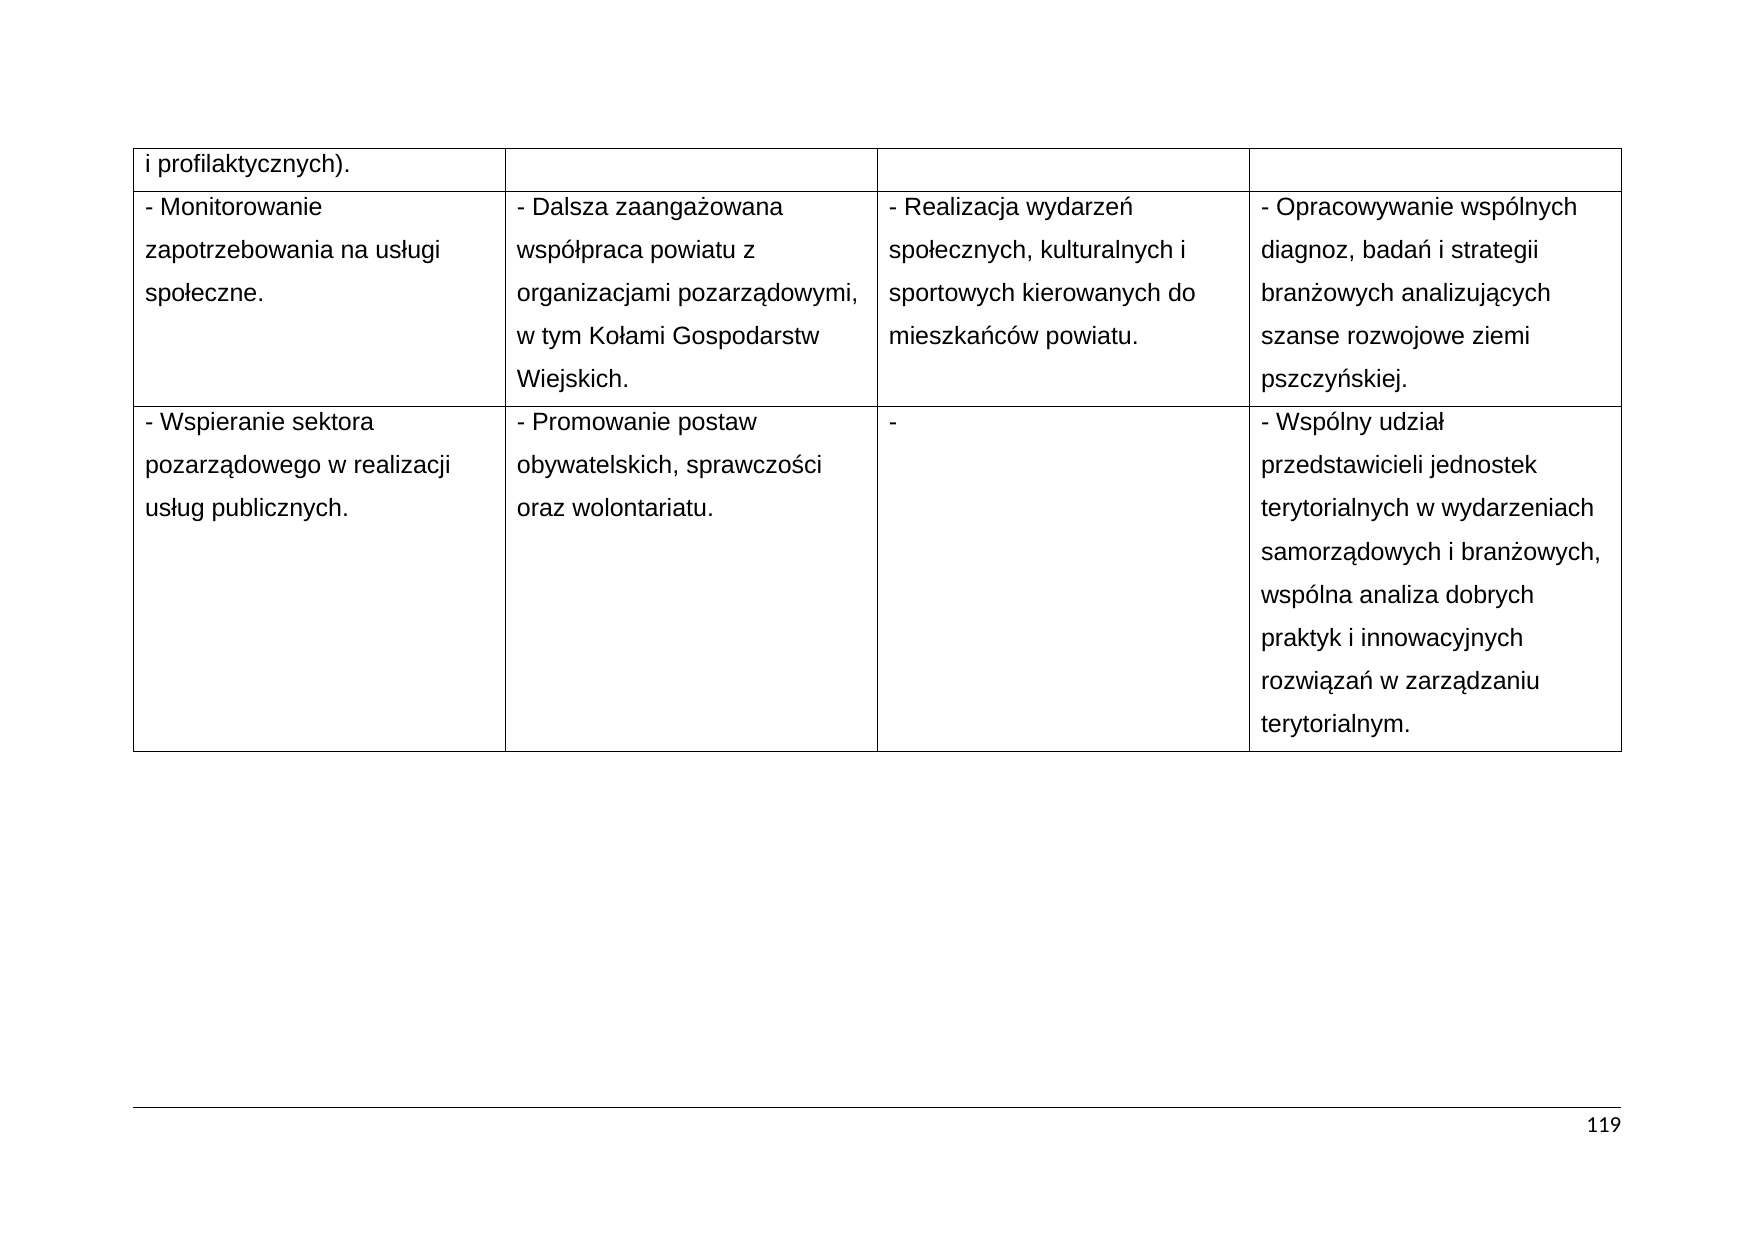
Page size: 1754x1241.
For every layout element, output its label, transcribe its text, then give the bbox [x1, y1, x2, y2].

table_cell - Promowanie postaw obywatelskich, sprawczości oraz wolontariatu. [506, 407, 877, 751]
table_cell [1250, 149, 1621, 191]
table_cell - Monitorowanie zapotrzebowania na usługi społeczne. [134, 192, 505, 406]
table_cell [134, 149, 505, 191]
table_cell - Realizacja wydarzeń społecznych, kulturalnych i sportowych kierowanych do mieszkańców powiatu. [878, 192, 1249, 406]
table_cell - Opracowywanie wspólnych diagnoz, badań i strategii branżowych analizujących szanse rozwojowe ziemi pszczyńskiej. [1250, 192, 1621, 406]
table_cell - [878, 407, 1249, 751]
table_cell - Wspólny udział przedstawicieli jednostek terytorialnych w wydarzeniach samorządowych i branżowych, wspólna analiza dobrych praktyk i innowacyjnych rozwiązań w zarządzaniu terytorialnym. [1250, 407, 1621, 751]
table_cell - Wspieranie sektora pozarządowego w realizacji usług publicznych. [134, 407, 505, 751]
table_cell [878, 149, 1249, 191]
table_cell - Dalsza zaangażowana współpraca powiatu z organizacjami pozarządowymi, w tym Kołami Gospodarstw Wiejskich. [506, 192, 877, 406]
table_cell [506, 149, 877, 191]
